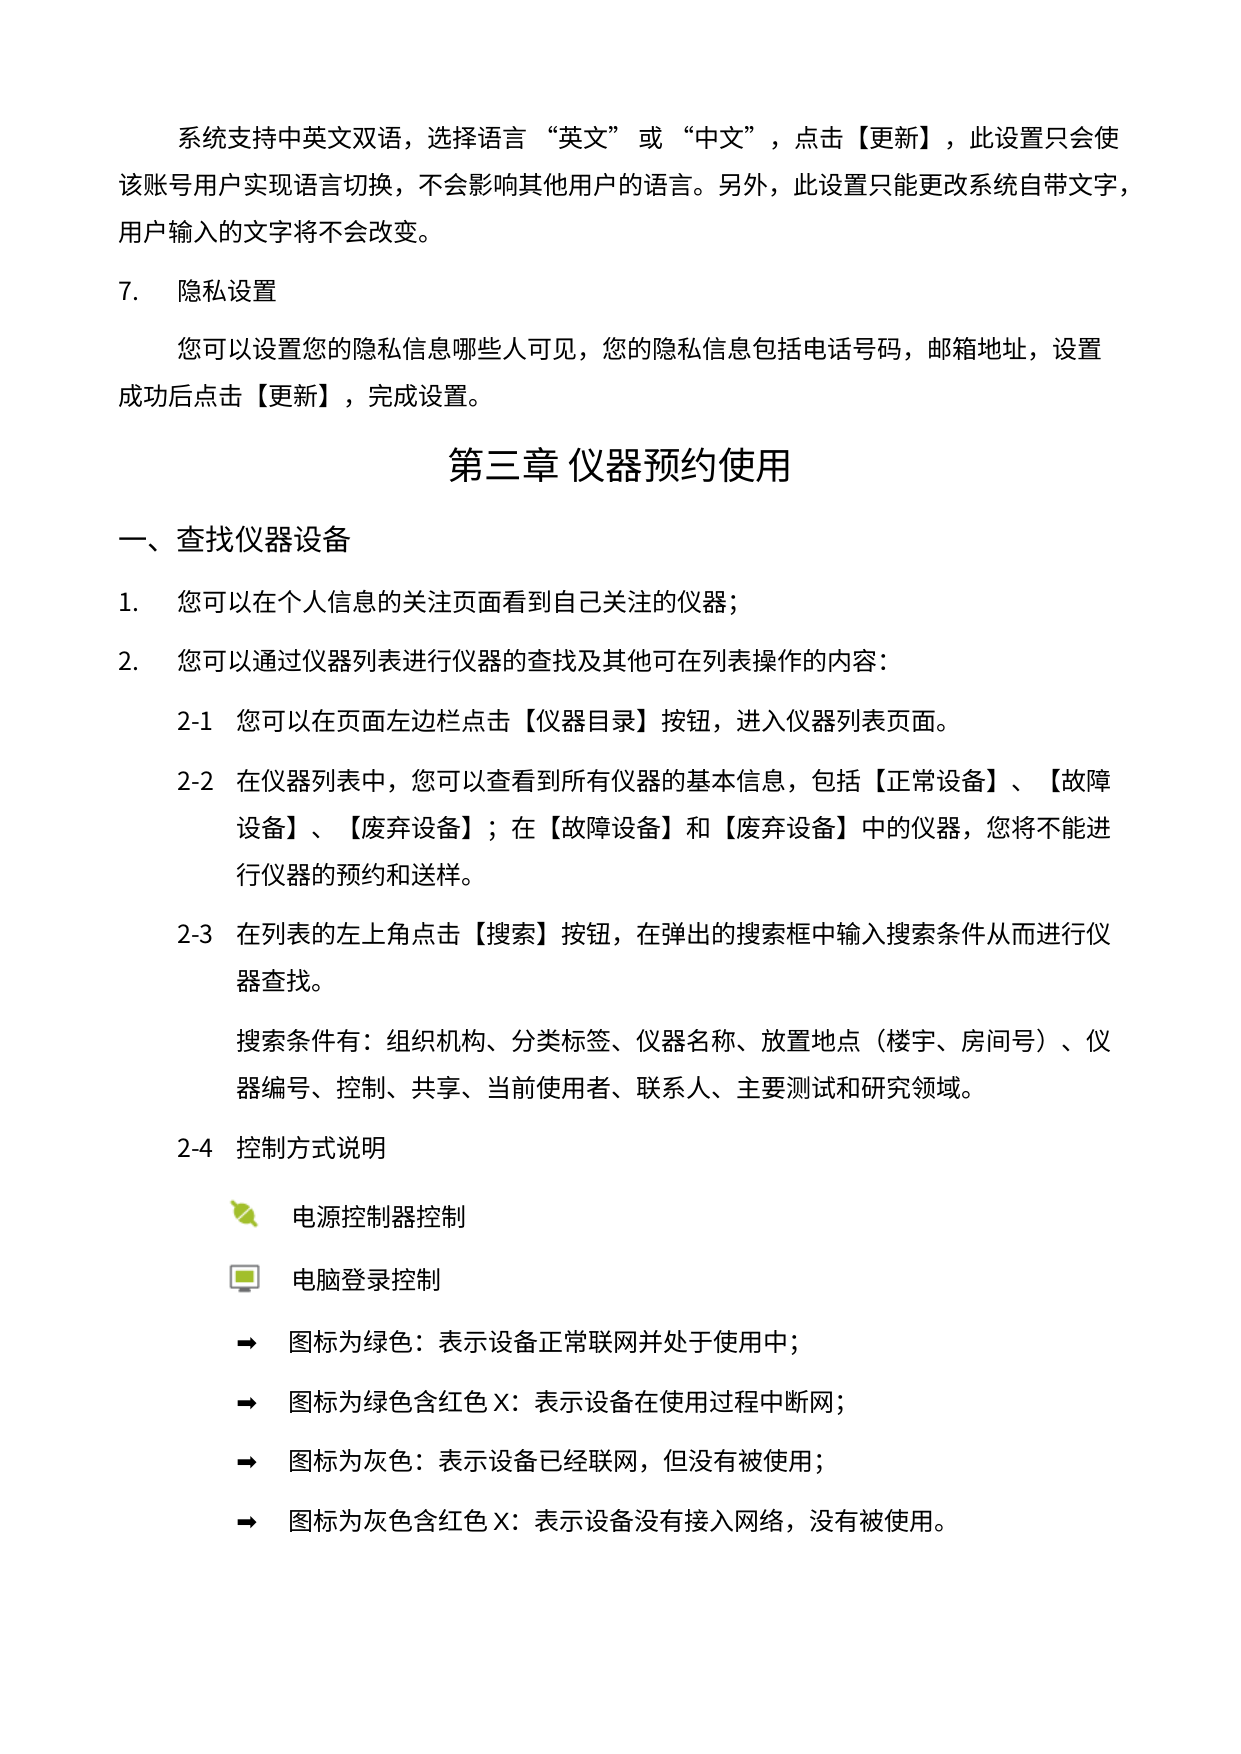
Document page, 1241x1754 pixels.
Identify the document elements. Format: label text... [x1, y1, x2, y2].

list 您可以在个人信息的关注页面看到自己关注的仪器； [118, 582, 1122, 618]
text 搜索条件有：组织机构、分类标签、仪器名称、放置地点（楼宇、房间号）、仪器编号、控制、共享、当前使用者、联系人、主要测试和研究领域。 [236, 1021, 1122, 1105]
text 2-3 在列表的左上角点击【搜索】按钮，在弹出的搜索框中输入搜索条件从而进行仪器查找。 [177, 915, 1122, 998]
list 图标为灰色：表示设备已经联网，但没有被使用； [236, 1442, 1122, 1478]
picture [216, 1187, 271, 1242]
list 图标为灰色含红色X：表示设备没有接入网络，没有被使用。 [236, 1501, 1122, 1538]
text 您可以设置您的隐私信息哪些人可见，您的隐私信息包括电话号码，邮箱地址，设置成功后点击【更新】，完成设置。 [118, 329, 1122, 413]
subtitle 一、查找仪器设备 [118, 517, 1122, 559]
list 您可以通过仪器列表进行仪器的查找及其他可在列表操作的内容： [118, 642, 1122, 678]
list 图标为绿色含红色X：表示设备在使用过程中断网； [236, 1382, 1122, 1418]
list 隐私设置 [118, 272, 1122, 308]
text 系统支持中英文双语，选择语言 “英文” 或 “中文”，点击【更新】，此设置只会使该账号用户实现语言切换，不会影响其他用户的语言。另外，此设置只能更改系统自带文字，用户输入的文字将不会改变。 [118, 118, 1122, 248]
list 图标为绿色：表示设备正常联网并处于使用中； [236, 1323, 1122, 1359]
text 2-1 您可以在页面左边栏点击【仪器目录】按钮，进入仪器列表页面。 [177, 701, 1122, 738]
subtitle 第三章 仪器预约使用 [118, 436, 1122, 490]
picture [216, 1256, 271, 1300]
text 2-4 控制方式说明 [177, 1128, 1122, 1164]
text 2-2 在仪器列表中，您可以查看到所有仪器的基本信息，包括【正常设备】、【故障设备】、【废弃设备】；在【故障设备】和【废弃设备】中的仪器，您将不能进行仪器的预约和送样。 [177, 761, 1122, 891]
